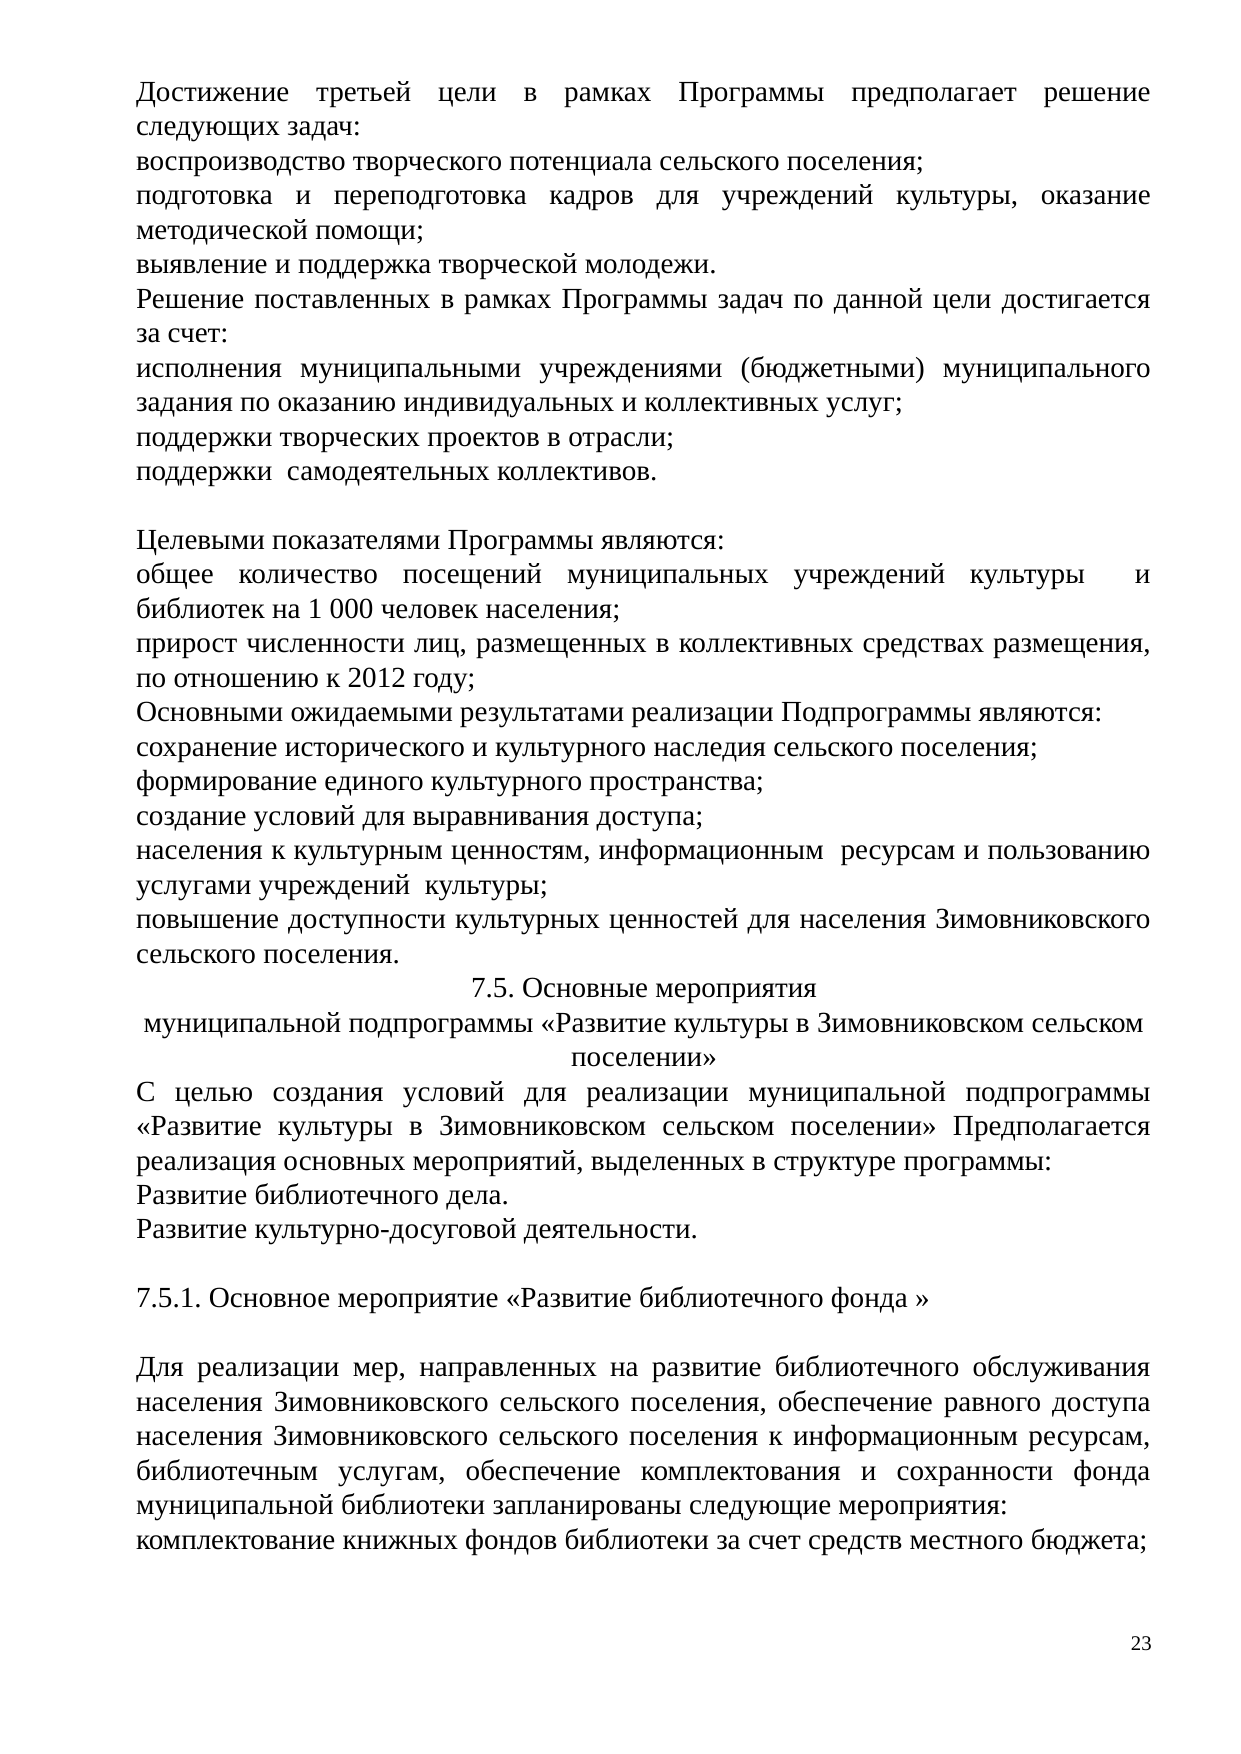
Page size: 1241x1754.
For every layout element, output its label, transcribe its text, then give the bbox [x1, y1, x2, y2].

text исполнения муниципальными учреждениями (бюджетными) муниципального задания по оказанию индивидуальных и коллективных услуг; [136, 350, 1152, 418]
text Для реализации мер, направленных на развитие библиотечного обслуживания населения Зимовниковского сельского поселения, обеспечение равного доступа населения Зимовниковского сельского поселения к информационным ресурсам, библиотечным услугам, обеспечение комплектования и сохранности фонда муниципальной библиотеки запланированы следующие мероприятия: [136, 1349, 1152, 1521]
text Развитие библиотечного дела. [136, 1177, 1152, 1211]
text повышение доступности культурных ценностей для населения Зимовниковского сельского поселения. [136, 901, 1152, 969]
text подготовка и переподготовка кадров для учреждений культуры, оказание методической помощи; [136, 177, 1152, 245]
text населения к культурным ценностям, информационным ресурсам и пользованию услугами учреждений культуры; [136, 832, 1152, 900]
list С целью создания условий для реализации муниципальной подпрограммы «Развитие культуры в Зимовниковском сельском поселении» Предполагается реализация основных мероприятий, выделенных в структуре программы: [136, 1074, 1152, 1176]
text 7.5. Основные мероприятия [136, 970, 1152, 1004]
text Решение поставленных в рамках Программы задач по данной цели достигается за счет: [136, 281, 1152, 349]
text поддержки творческих проектов в отрасли; [136, 419, 1152, 452]
text прирост численности лиц, размещенных в коллективных средствах размещения, по отношению к 2012 году; [136, 626, 1152, 693]
text Основными ожидаемыми результатами реализации Подпрограммы являются: [136, 694, 1152, 728]
text общее количество посещений муниципальных учреждений культуры и библиотек на 1 000 человек населения; [136, 557, 1152, 624]
text формирование единого культурного пространства; [136, 763, 1152, 797]
text сохранение исторического и культурного наследия сельского поселения; [136, 729, 1152, 762]
text воспроизводство творческого потенциала сельского поселения; [136, 143, 1152, 176]
text Целевыми показателями Программы являются: [136, 522, 1152, 556]
text поддержки самодеятельных коллективов. [136, 453, 1152, 487]
text создание условий для выравнивания доступа; [136, 798, 1152, 831]
text Достижение третьей цели в рамках Программы предполагает решение следующих задач: [136, 74, 1152, 142]
text выявление и поддержка творческой молодежи. [136, 246, 1152, 280]
text Развитие культурно-досуговой деятельности. [136, 1212, 1152, 1245]
text комплектование книжных фондов библиотеки за счет средств местного бюджета; [136, 1522, 1152, 1556]
text муниципальной подпрограммы «Развитие культуры в Зимовниковском сельском поселении» [136, 1005, 1152, 1073]
text 7.5.1. Основное мероприятие «Развитие библиотечного фонда » [136, 1281, 1152, 1314]
